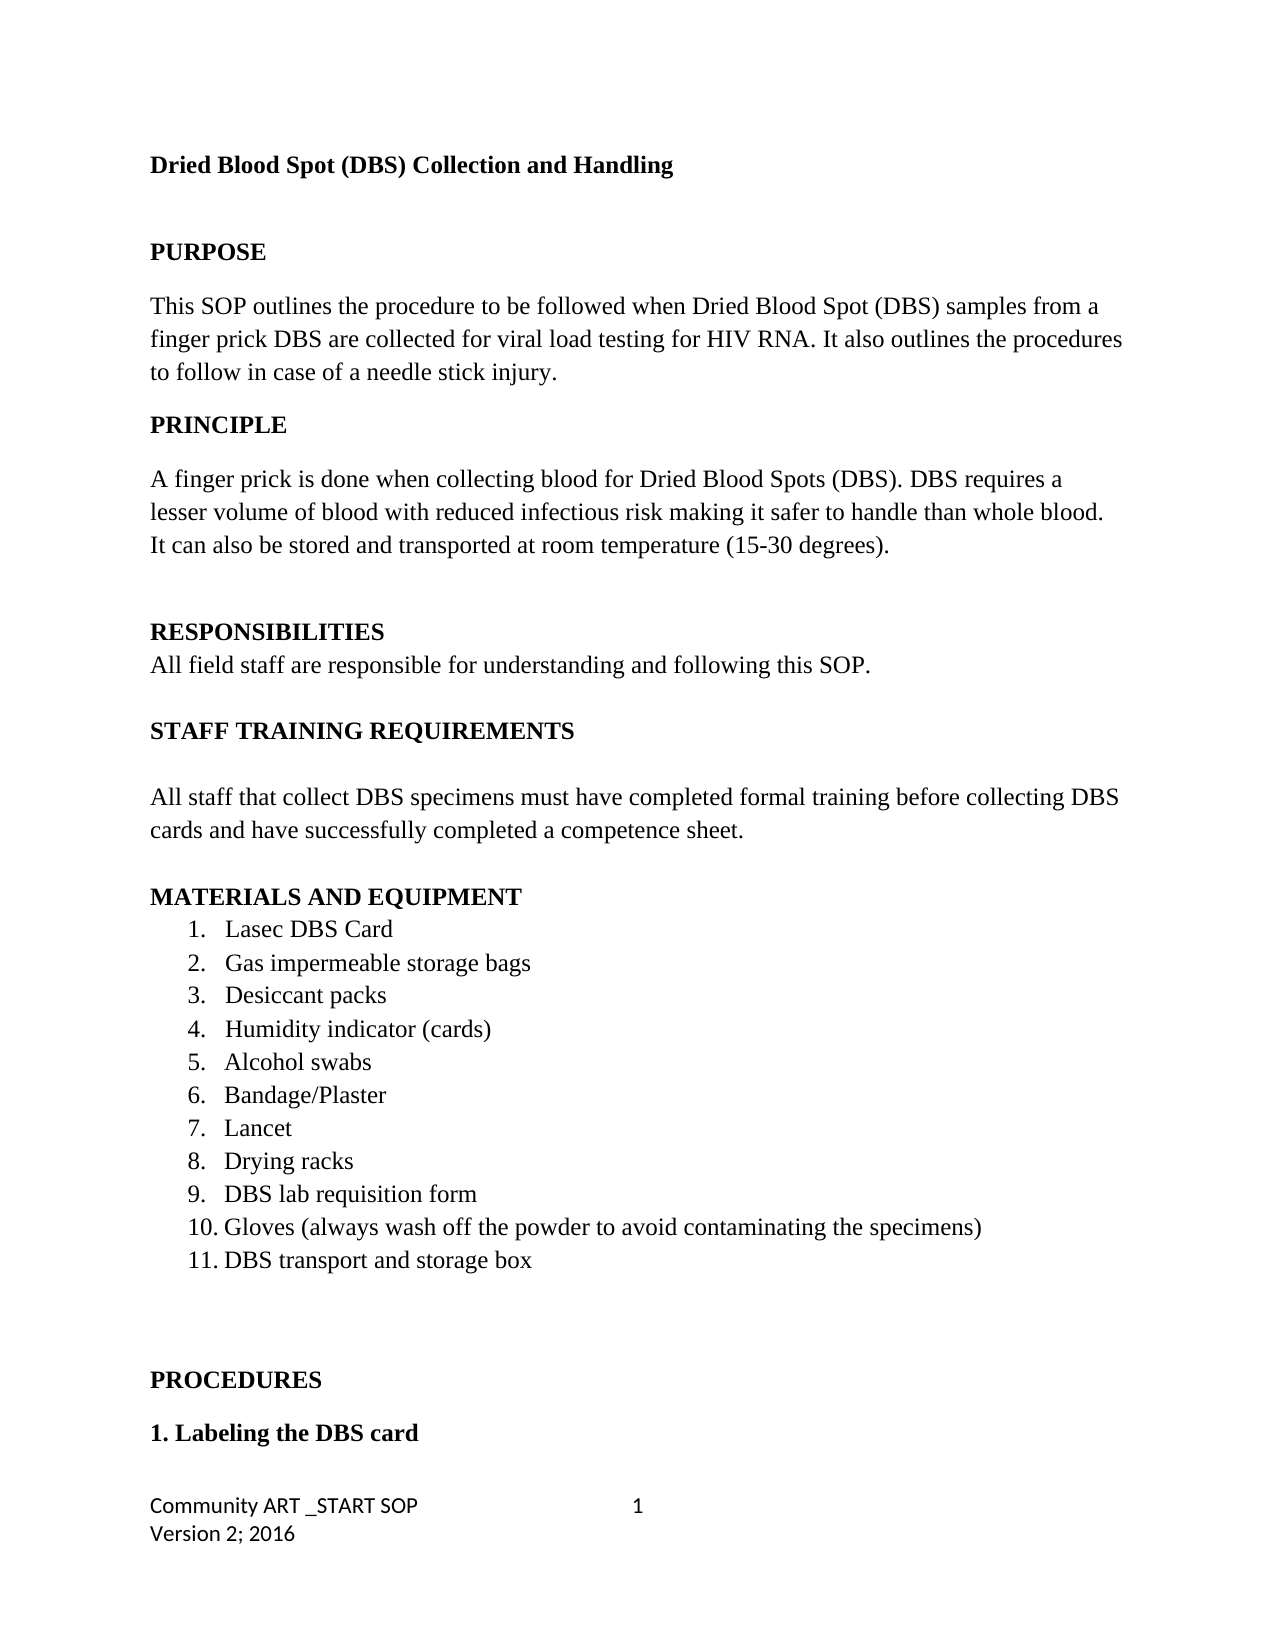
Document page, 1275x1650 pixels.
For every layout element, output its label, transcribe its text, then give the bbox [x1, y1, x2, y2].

list Bandage/Plaster [187, 1080, 1125, 1108]
list Humidity indicator (cards) [187, 1014, 1125, 1042]
text PROCEDURES [150, 1365, 1125, 1393]
list Gas impermeable storage bags [187, 948, 1125, 976]
text All staff that collect DBS specimens must have completed formal training before collecting DBS cards and have successfully completed a competence sheet. [150, 782, 1125, 844]
list Drying racks [187, 1146, 1125, 1174]
text STAFF TRAINING REQUIREMENTS [150, 716, 1125, 745]
text RESPONSIBILITIES [150, 617, 1125, 646]
text Dried Blood Spot (DBS) Collection and Handling [150, 150, 1125, 179]
text This SOP outlines the procedure to be followed when Dried Blood Spot (DBS) samples from a finger prick DBS are collected for viral load testing for HIV RNA. It also outlines the procedures to follow in case of a needle stick injury. [150, 291, 1125, 386]
text A finger prick is done when collecting blood for Dried Blood Spots (DBS). DBS requires a lesser volume of blood with reduced infectious risk making it safer to handle than whole blood. It can also be stored and transported at room temperature (15-30 degrees). [150, 464, 1125, 559]
list Desiccant packs [187, 981, 1125, 1009]
list Alcohol swabs [187, 1047, 1125, 1075]
list Lancet [187, 1113, 1125, 1141]
text 1. Labeling the DBS card [150, 1418, 1125, 1447]
list Lasec DBS Card [187, 914, 1125, 943]
list DBS transport and storage box [187, 1245, 1125, 1273]
text All field staff are responsible for understanding and following this SOP. [150, 650, 1125, 679]
text PRINCIPLE [150, 411, 1125, 439]
text PURPOSE [150, 237, 1125, 266]
list DBS lab requisition form [187, 1179, 1125, 1207]
list MATERIALS AND EQUIPMENT [150, 882, 1125, 910]
list Gloves (always wash off the powder to avoid contaminating the specimens) [187, 1212, 1125, 1241]
